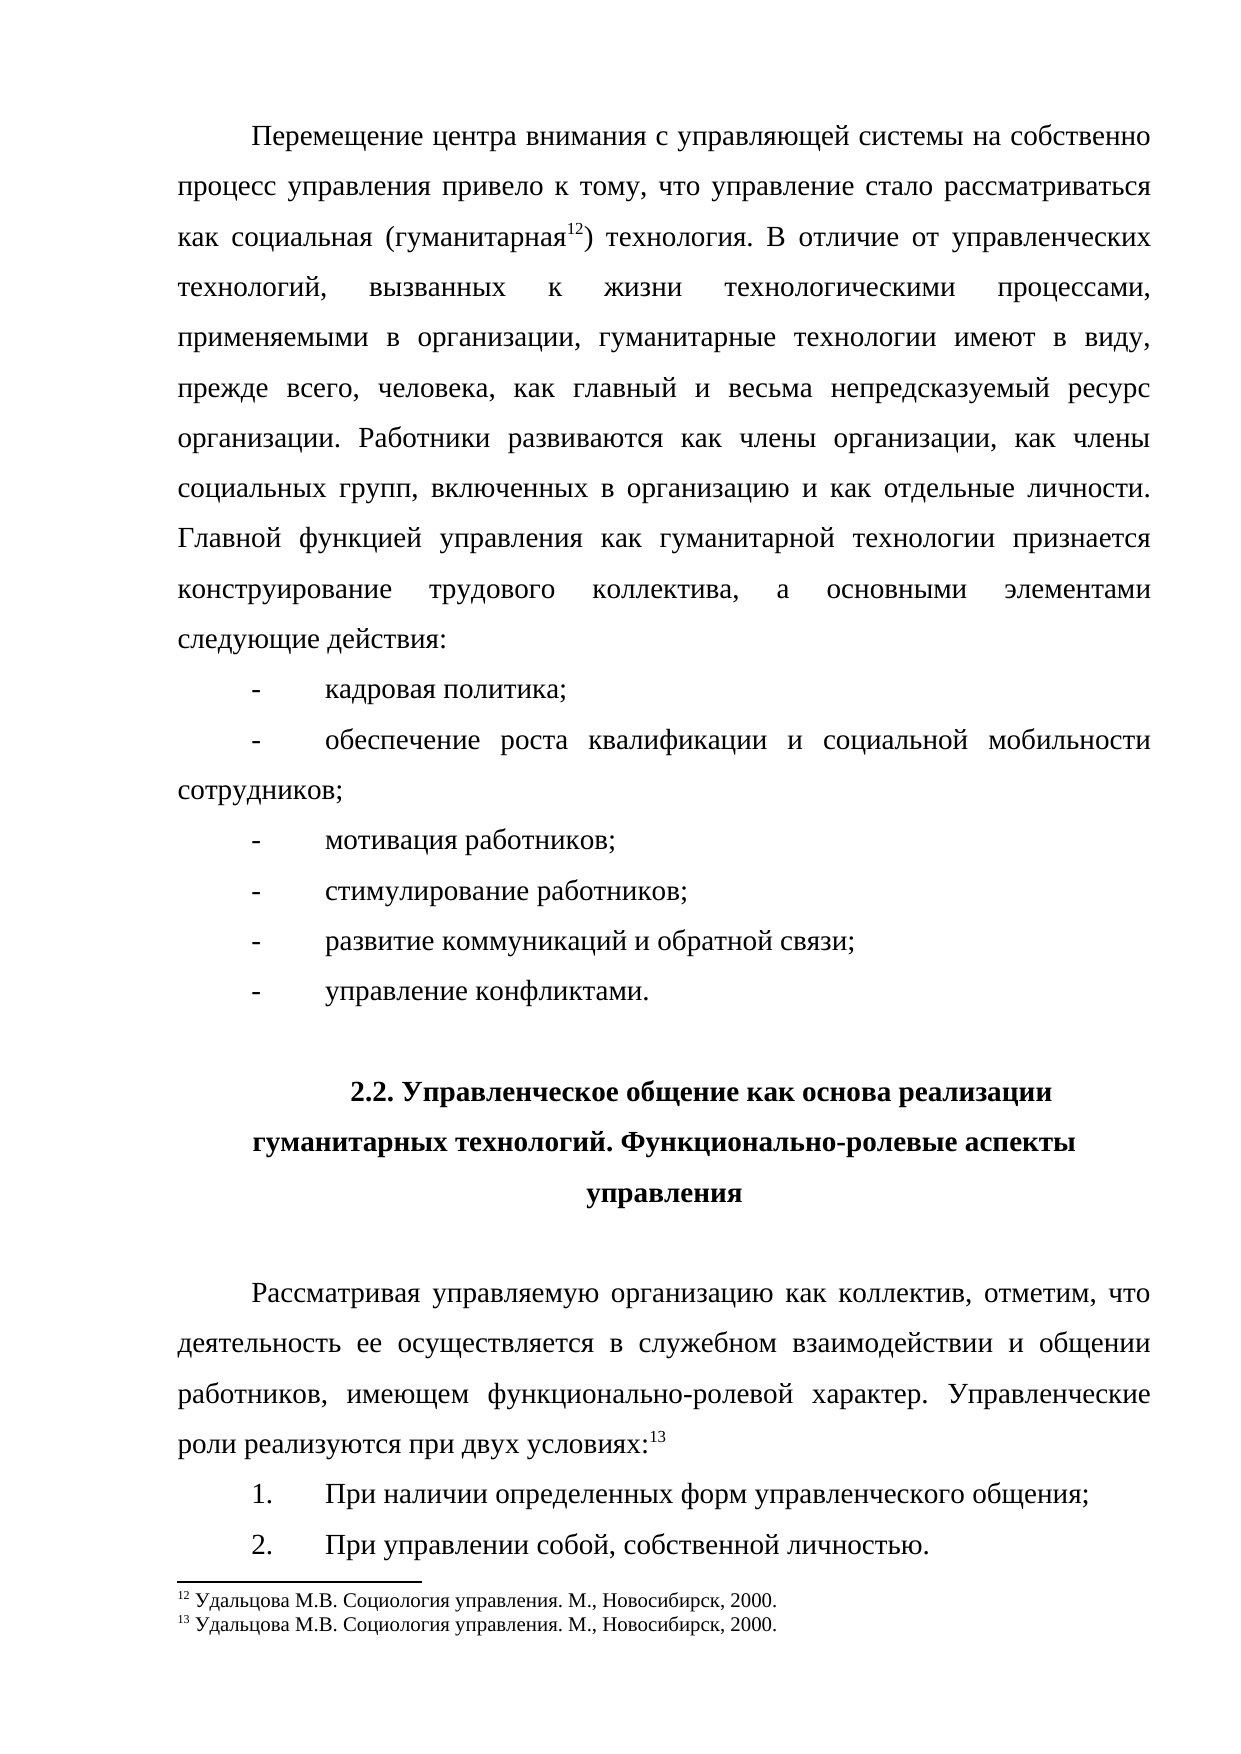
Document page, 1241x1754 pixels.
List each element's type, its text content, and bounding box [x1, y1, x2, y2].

list кадровая политика; [177, 672, 1152, 705]
text Перемещение центра внимания с управляющей системы на собственно процесс управления привело к тому, что управление стало рассматриваться как социальная (гуманитарная) технология. В отличие от управленческих технологий, вызванных к жизни технологическими процессами, применяемыми в организации, гуманитарные технологии имеют в виду, прежде всего, человека, как главный и весьма непредсказуемый ресурс организации. Работники развиваются как члены организации, как члены социальных групп, включенных в организацию и как отдельные личности. Главной функцией управления как гуманитарной технологии признается конструирование трудового коллектива, а основными элементами следующие действия: [177, 118, 1152, 655]
list При наличии определенных форм управленческого общения; [177, 1477, 1152, 1510]
list управление конфликтами. [177, 973, 1152, 1007]
list стимулирование работников; [177, 873, 1152, 906]
subtitle 2.2. Управленческое общение как основа реализации гуманитарных технологий. Функционально-ролевые аспекты управления [177, 1074, 1152, 1208]
list развитие коммуникаций и обратной связи; [177, 923, 1152, 957]
text Рассматривая управляемую организацию как коллектив, отметим, что деятельность ее осуществляется в служебном взаимодействии и общении работников, имеющем функционально-ролевой характер. Управленческие роли реализуются при двух условиях: [177, 1275, 1152, 1460]
list При управлении собой, собственной личностью. [177, 1527, 1152, 1560]
list мотивация работников; [177, 822, 1152, 856]
list обеспечение роста квалификации и социальной мобильности сотрудников; [177, 722, 1152, 806]
